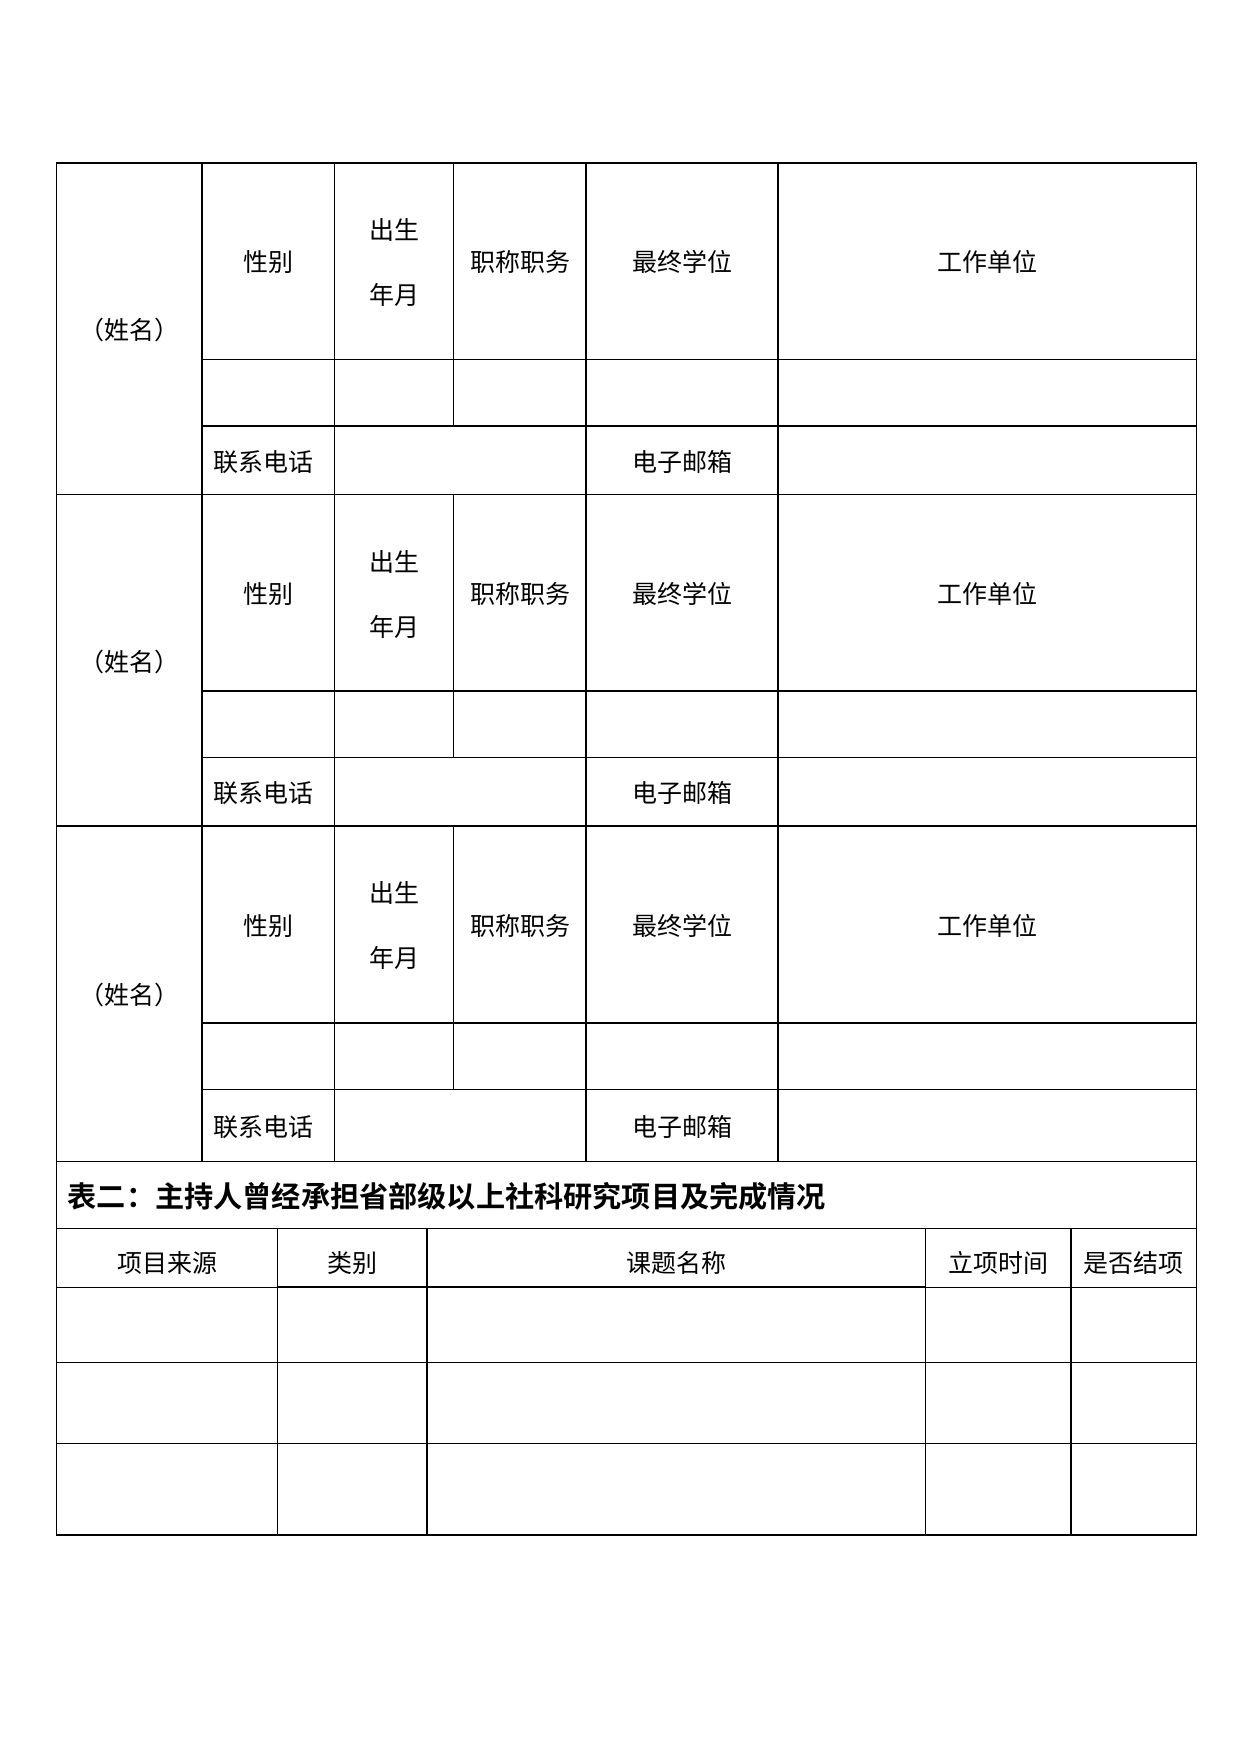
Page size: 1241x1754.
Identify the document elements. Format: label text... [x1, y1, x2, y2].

table_cell 性别 [203, 495, 334, 690]
table_cell [203, 692, 334, 757]
table_cell 课题名称 [428, 1229, 925, 1286]
table_cell 职称职务 [454, 495, 585, 690]
table_cell [779, 427, 1196, 494]
table_cell [335, 1024, 453, 1088]
table_cell [926, 1288, 1070, 1362]
table_cell 职称职务 [454, 827, 585, 1022]
table_cell [587, 1024, 777, 1088]
table_cell [57, 1288, 277, 1362]
table_cell [335, 758, 585, 825]
table_cell [335, 360, 453, 425]
table_cell 出生 年月 [335, 495, 453, 690]
table_cell 表二：主持人曾经承担省部级以上社科研究项目及完成情况 [57, 1162, 1196, 1227]
table_cell [779, 692, 1196, 757]
table_cell [454, 360, 585, 425]
table_cell 工作单位 [779, 164, 1196, 358]
table_cell 职称职务 [454, 164, 585, 358]
table_cell [926, 1363, 1070, 1442]
table_cell [335, 692, 453, 757]
table_cell 立项时间 [926, 1229, 1070, 1286]
table_cell 最终学位 [587, 164, 777, 358]
table_cell 联系电话 [203, 758, 334, 825]
table_cell 出生 年月 [335, 827, 453, 1022]
table_cell [587, 360, 777, 425]
table_cell [1072, 1363, 1196, 1442]
table_cell [454, 692, 585, 757]
table_cell 最终学位 [587, 495, 777, 690]
table_cell [278, 1288, 426, 1362]
table_cell 工作单位 [779, 827, 1196, 1022]
table_cell 性别 [203, 827, 334, 1022]
table_cell [779, 758, 1196, 825]
table_cell [779, 360, 1196, 425]
table_cell 电子邮箱 [587, 1090, 777, 1161]
table_cell 出生 年月 [335, 164, 453, 358]
table_cell [57, 1444, 277, 1534]
table_cell 是否结项 [1072, 1229, 1196, 1286]
table_cell [428, 1444, 925, 1534]
table_cell [779, 1090, 1196, 1161]
table_cell （姓名） [57, 164, 201, 494]
table_cell 性别 [203, 164, 334, 358]
table_cell （姓名） [57, 827, 201, 1161]
table_cell [278, 1363, 426, 1442]
table_cell [335, 427, 585, 494]
table_cell 最终学位 [587, 827, 777, 1022]
table_cell 联系电话 [203, 427, 334, 494]
table_cell （姓名） [57, 495, 201, 825]
table_cell 工作单位 [779, 495, 1196, 690]
table_cell [587, 692, 777, 757]
table_cell [1072, 1444, 1196, 1534]
table_cell [278, 1444, 426, 1534]
table_cell [454, 1024, 585, 1088]
table_cell [203, 360, 334, 425]
table_cell [335, 1090, 585, 1161]
table_cell [779, 1024, 1196, 1088]
table_cell 类别 [278, 1229, 426, 1286]
table_cell [428, 1363, 925, 1442]
table_cell 电子邮箱 [587, 758, 777, 825]
table_cell [926, 1444, 1070, 1534]
table_cell [203, 1024, 334, 1088]
table_cell 电子邮箱 [587, 427, 777, 494]
table_cell [57, 1363, 277, 1442]
table_cell [428, 1288, 925, 1362]
table_cell 项目来源 [57, 1229, 277, 1286]
table_cell 联系电话 [203, 1090, 334, 1161]
table_cell [1072, 1288, 1196, 1362]
